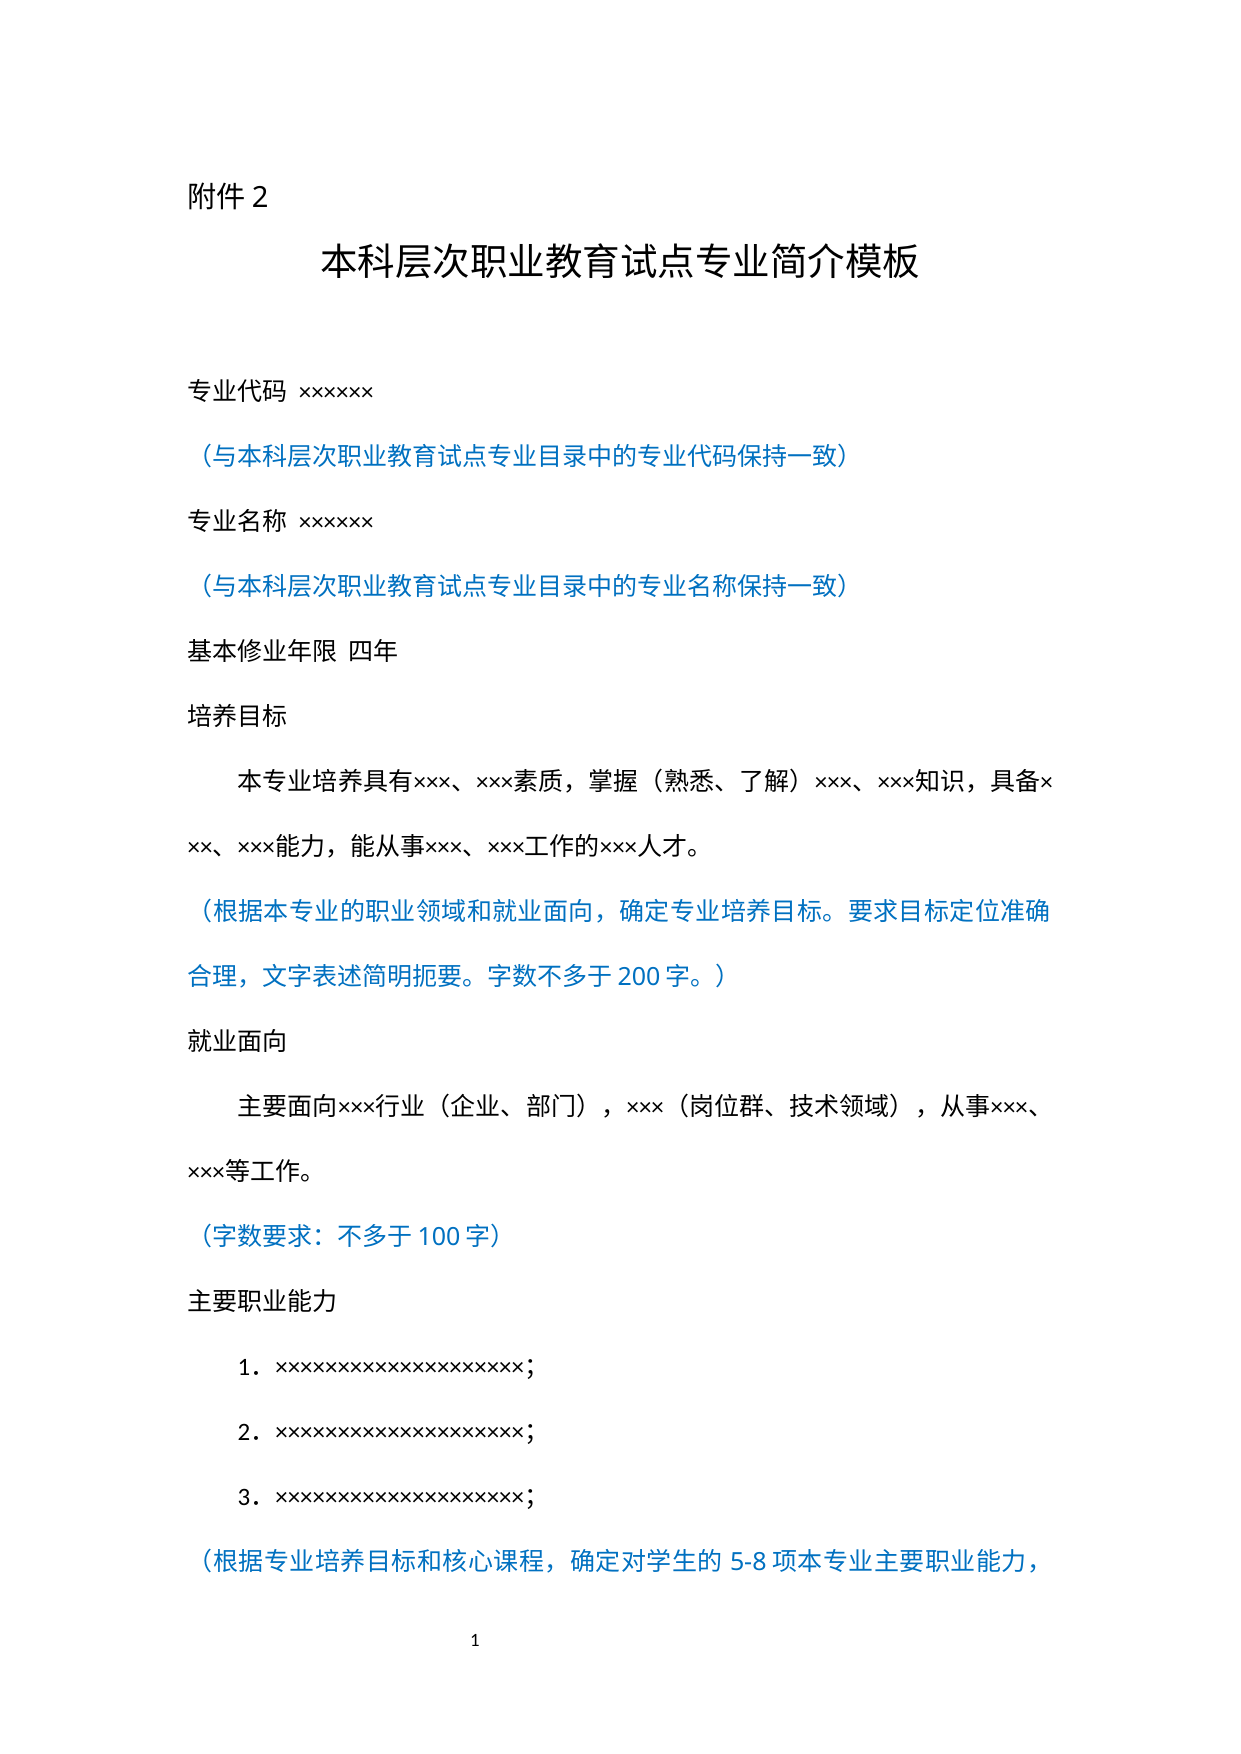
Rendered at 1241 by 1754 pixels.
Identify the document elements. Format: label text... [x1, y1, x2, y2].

text 本专业培养具有×××、×××素质，掌握（熟悉、了解）×××、×××知识，具备×××、×××能力，能从事×××、×××工作的×××人才。 [187, 747, 1053, 877]
text 专业名称 ×××××× [187, 487, 1053, 552]
text （字数要求：不多于100字） [187, 1202, 1053, 1267]
text （根据本专业的职业领域和就业面向，确定专业培养目标。要求目标定位准确合理，文字表述简明扼要。字数不多于200字。） [187, 877, 1053, 1007]
text （与本科层次职业教育试点专业目录中的专业名称保持一致） [187, 552, 1053, 617]
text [187, 1527, 1053, 1592]
text 2．××××××××××××××××××××； [187, 1397, 1053, 1462]
text （与本科层次职业教育试点专业目录中的专业代码保持一致） [187, 422, 1053, 487]
text 基本修业年限 四年 [187, 617, 1053, 682]
text 3．××××××××××××××××××××； [187, 1462, 1053, 1527]
text 附件2 [187, 162, 1053, 227]
text 主要面向×××行业（企业、部门），×××（岗位群、技术领域），从事×××、×××等工作。 [187, 1072, 1053, 1202]
text 本科层次职业教育试点专业简介模板 [187, 227, 1053, 292]
text 专业代码 ×××××× [187, 357, 1053, 422]
text 1．××××××××××××××××××××； [187, 1332, 1053, 1397]
text 培养目标 [187, 682, 1053, 747]
text 主要职业能力 [187, 1267, 1053, 1332]
text 就业面向 [187, 1007, 1053, 1072]
